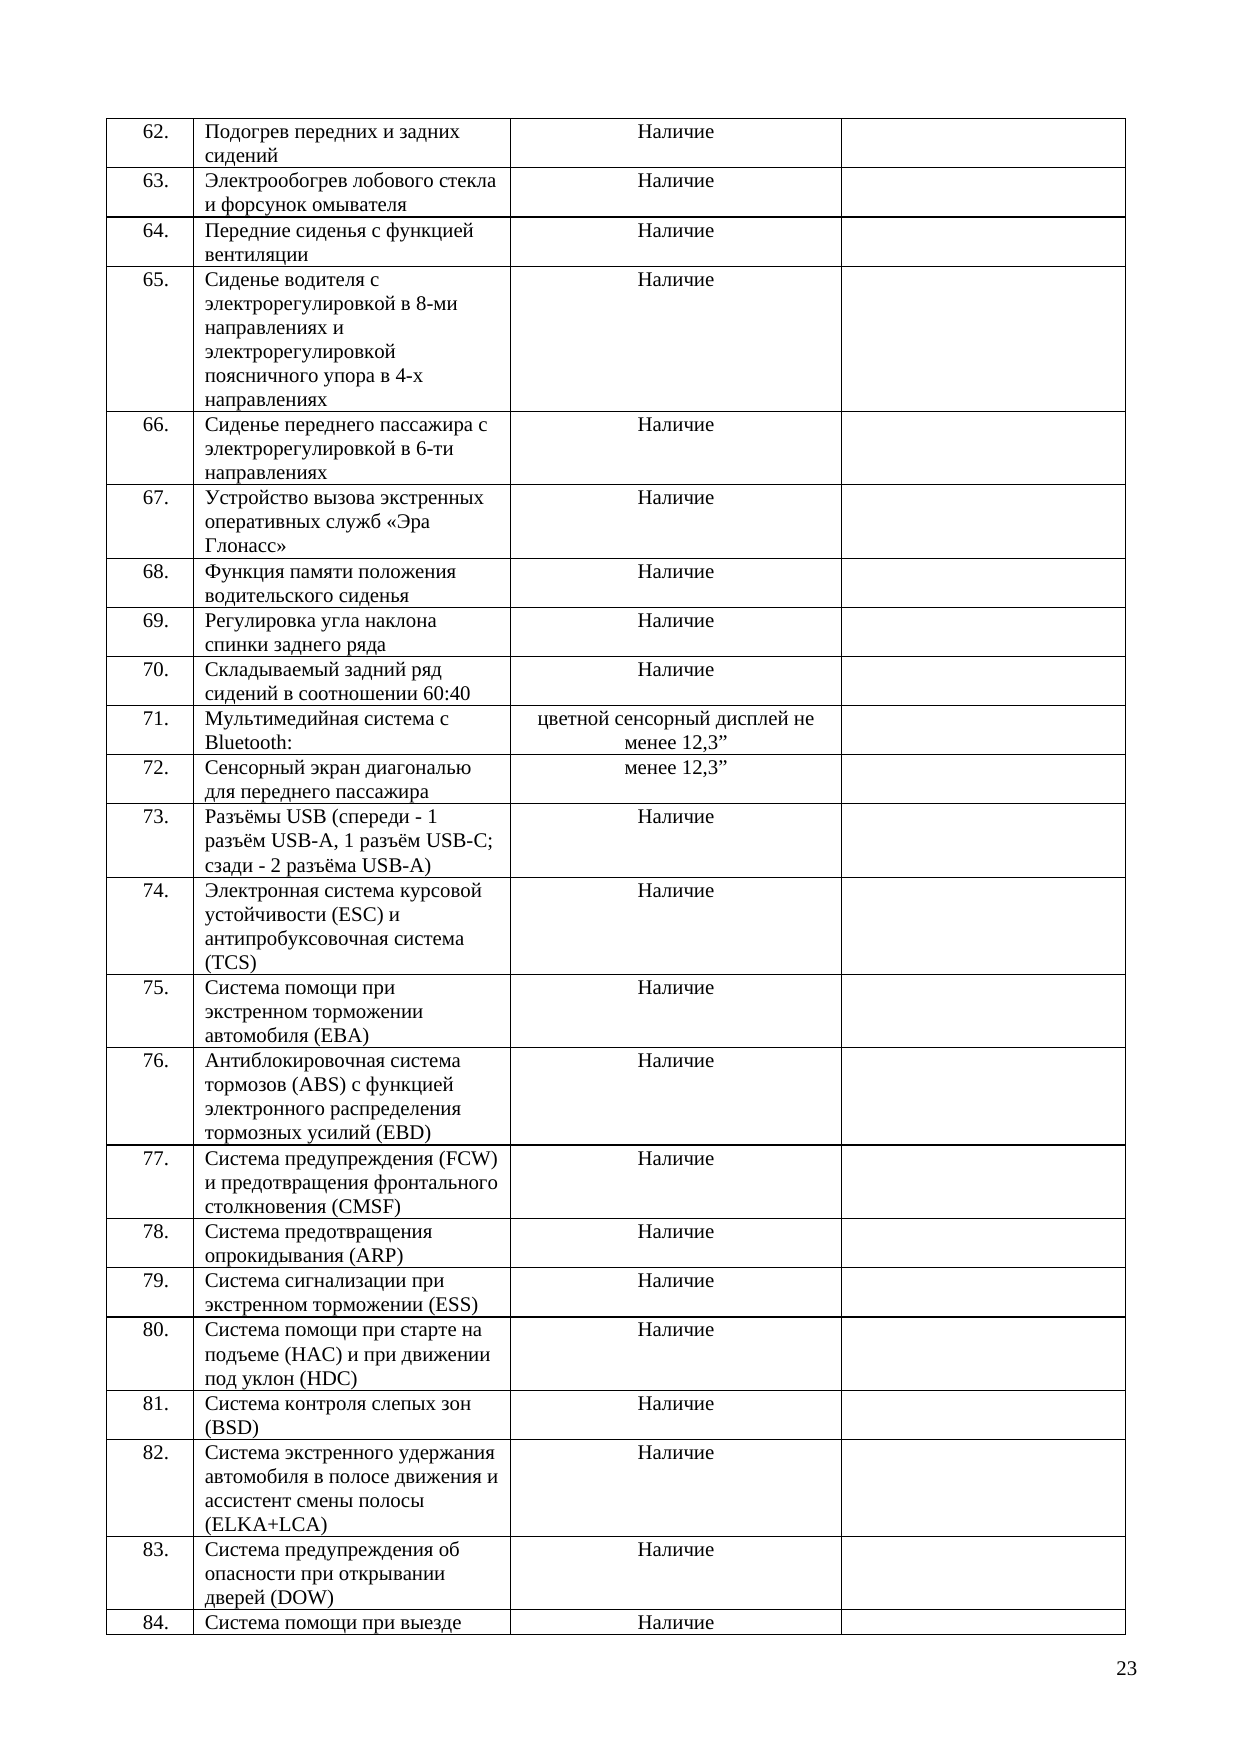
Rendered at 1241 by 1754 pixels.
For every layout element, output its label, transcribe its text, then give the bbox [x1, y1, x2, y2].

table_cell Наличие [511, 1268, 841, 1316]
table_cell [842, 608, 1125, 656]
table_cell Электронная система курсовой устойчивости (ESС) и антипробуксовочная система (TCS) [194, 878, 510, 974]
table_cell Мультимедийная система с Bluetooth: [194, 706, 510, 754]
table_cell Наличие [511, 657, 841, 705]
table_cell Наличие [511, 1318, 841, 1389]
table_cell [107, 1048, 193, 1144]
table_cell [107, 706, 193, 754]
table_cell [107, 1391, 193, 1439]
table_cell [107, 119, 193, 167]
table_cell [107, 755, 193, 803]
table_cell Наличие [511, 975, 841, 1047]
table_cell Система предупреждения (FCW) и предотвращения фронтального столкновения (CMSF) [194, 1146, 510, 1218]
table_cell [107, 1268, 193, 1316]
table_cell Наличие [511, 1391, 841, 1439]
table_cell Наличие [511, 267, 841, 411]
table_cell [107, 412, 193, 484]
table_cell Наличие [511, 1219, 841, 1267]
table_cell Наличие [511, 878, 841, 974]
table_cell [107, 1146, 193, 1218]
table_cell [842, 1440, 1125, 1536]
table_cell [107, 1440, 193, 1536]
table_cell Разъёмы USB (спереди - 1 разъём USB-A, 1 разъём USB-C; сзади - 2 разъёма USB-A) [194, 804, 510, 877]
table_cell Наличие [511, 168, 841, 216]
table_cell Сиденье переднего пассажира с электрорегулировкой в 6-ти направлениях [194, 412, 510, 484]
table_cell [107, 1537, 193, 1609]
table_cell [842, 755, 1125, 803]
table_cell [842, 1391, 1125, 1439]
table_cell [842, 119, 1125, 167]
table_cell Наличие [511, 804, 841, 877]
table_cell Система помощи при экстренном торможении автомобиля (ЕBA) [194, 975, 510, 1047]
table_cell [842, 412, 1125, 484]
table_cell Наличие [511, 1048, 841, 1144]
table_cell [107, 218, 193, 266]
table_cell Система контроля слепых зон (BSD) [194, 1391, 510, 1439]
table_cell [107, 608, 193, 656]
table_cell Антиблокировочная система тормозов (ABS) с функцией электронного распределения тормозных усилий (EBD) [194, 1048, 510, 1144]
table_cell Система предупреждения об опасности при открывании дверей (DOW) [194, 1537, 510, 1609]
table_cell [107, 485, 193, 557]
table_cell [842, 804, 1125, 877]
table_cell [842, 267, 1125, 411]
table_cell [842, 657, 1125, 705]
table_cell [194, 1610, 510, 1634]
table_cell Наличие [511, 218, 841, 266]
table_cell Наличие [511, 119, 841, 167]
table_cell Устройство вызова экстренных оперативных служб «Эра Глонасс» [194, 485, 510, 557]
table_cell [107, 878, 193, 974]
table_cell Система сигнализации при экстренном торможении (ESS) [194, 1268, 510, 1316]
table_cell Наличие [511, 1537, 841, 1609]
table_cell [842, 1146, 1125, 1218]
table_cell [107, 1219, 193, 1267]
table_cell Наличие [511, 559, 841, 607]
table_cell Наличие [511, 608, 841, 656]
table_cell [842, 878, 1125, 974]
table_cell Регулировка угла наклона спинки заднего ряда [194, 608, 510, 656]
table_cell Складываемый задний ряд сидений в соотношении 60:40 [194, 657, 510, 705]
table_cell [842, 1318, 1125, 1389]
table_cell Подогрев передних и задних сидений [194, 119, 510, 167]
table_cell [842, 975, 1125, 1047]
table_cell [842, 559, 1125, 607]
table_cell [842, 1537, 1125, 1609]
table_cell Наличие [511, 1146, 841, 1218]
table_cell [842, 1268, 1125, 1316]
table_cell Наличие [511, 485, 841, 557]
table_cell Сенсорный экран диагональю для переднего пассажира [194, 755, 510, 803]
table_cell [107, 1318, 193, 1389]
table_cell Передние сиденья с функцией вентиляции [194, 218, 510, 266]
table_cell Сиденье водителя с электрорегулировкой в 8-ми направлениях и электрорегулировкой поясничного упора в 4-х направлениях [194, 267, 510, 411]
table_cell [107, 267, 193, 411]
table_cell Система предотвращения опрокидывания (ARP) [194, 1219, 510, 1267]
table_cell менее 12,3” [511, 755, 841, 803]
table_cell Система экстренного удержания автомобиля в полосе движения и ассистент смены полосы (ЕLKA+LCА) [194, 1440, 510, 1536]
table_cell [107, 657, 193, 705]
table_cell [107, 559, 193, 607]
table_cell [107, 168, 193, 216]
table_cell Функция памяти положения водительского сиденья [194, 559, 510, 607]
table_cell [842, 218, 1125, 266]
table_cell Наличие [511, 1610, 841, 1634]
table_cell [842, 485, 1125, 557]
table_cell Система помощи при старте на подъеме (HАC) и при движении под уклон (HDC) [194, 1318, 510, 1389]
table_cell [842, 168, 1125, 216]
table_cell цветной сенсорный дисплей не менее 12,3” [511, 706, 841, 754]
table_cell [107, 1610, 193, 1634]
table_cell Наличие [511, 1440, 841, 1536]
table_cell [842, 706, 1125, 754]
table_cell [842, 1048, 1125, 1144]
table_cell [842, 1219, 1125, 1267]
table_cell Наличие [511, 412, 841, 484]
table_cell [107, 975, 193, 1047]
table_cell [842, 1610, 1125, 1634]
table_cell Электрообогрев лобового стекла и форсунок омывателя [194, 168, 510, 216]
table_cell [107, 804, 193, 877]
